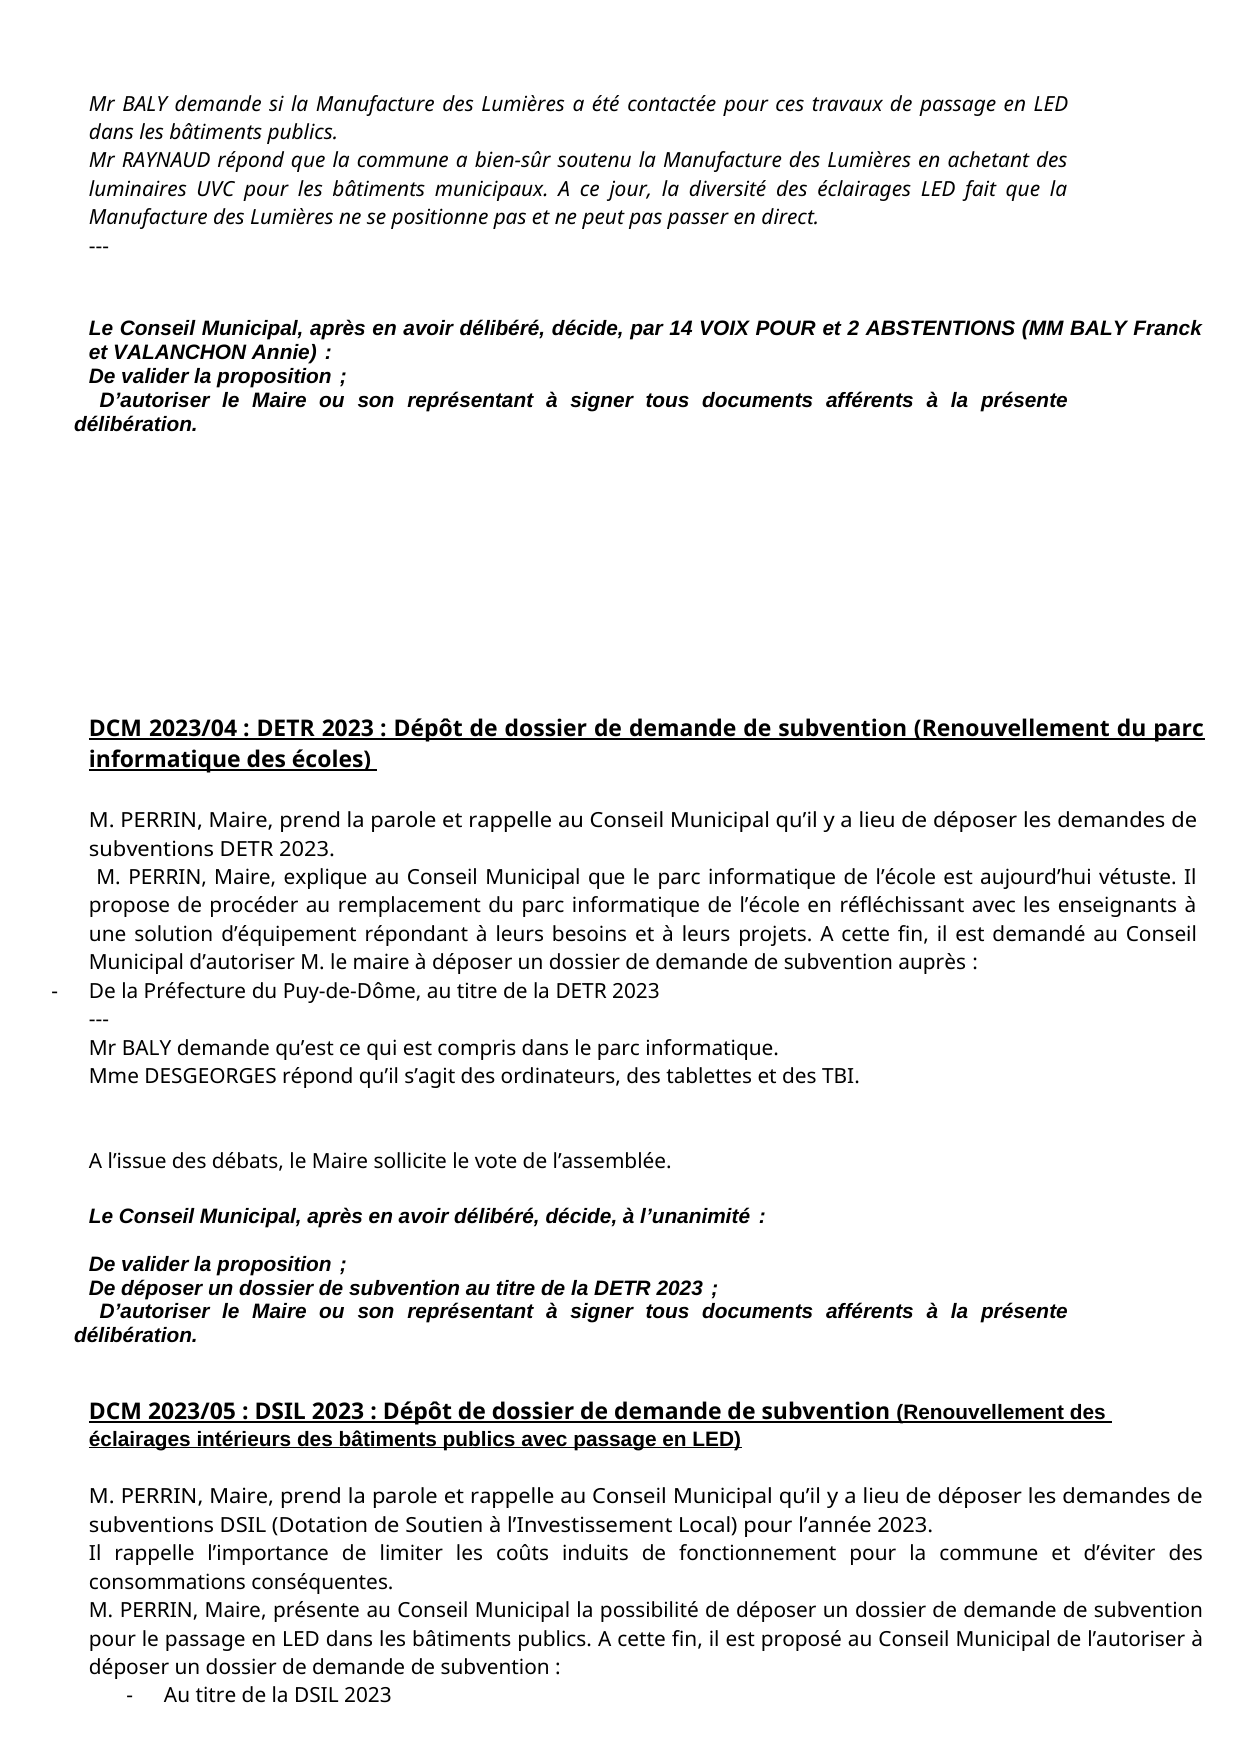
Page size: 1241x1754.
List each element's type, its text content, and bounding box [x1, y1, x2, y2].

text Le Conseil Municipal, après en avoir délibéré, décide, à l’unanimité : [89, 1203, 1205, 1227]
text D’autoriser le Maire ou son représentant à signer tous documents afférents à la présente délibération. [74, 388, 1072, 436]
text --- [89, 1004, 1072, 1033]
text Mr BALY demande si la Manufacture des Lumières a été contactée pour ces travaux de passage en LED dans les bâtiments publics. [89, 89, 1072, 146]
text M. PERRIN, Maire, prend la parole et rappelle au Conseil Municipal qu’il y a lieu de déposer les demandes de subventions DETR 2023. [89, 805, 1199, 862]
text Mr RAYNAUD répond que la commune a bien-sûr soutenu la Manufacture des Lumières en achetant des luminaires UVC pour les bâtiments municipaux. A ce jour, la diversité des éclairages LED fait que la Manufacture des Lumières ne se positionne pas et ne peut pas passer en direct. [89, 146, 1072, 231]
text DCM 2023/05 : DSIL 2023 : Dépôt de dossier de demande de subvention (Renouvellement des éclairages intérieurs des bâtiments publics avec passage en LED) [89, 1395, 1205, 1450]
text Le Conseil Municipal, après en avoir délibéré, décide, par 14 VOIX POUR et 2 ABSTENTIONS (MM BALY Franck et VALANCHON Annie) : [89, 316, 1205, 364]
text Mme DESGEORGES répond qu’il s’agit des ordinateurs, des tablettes et des TBI. [89, 1061, 1072, 1090]
text A l’issue des débats, le Maire sollicite le vote de l’assemblée. [89, 1147, 1072, 1175]
text De valider la proposition ; [89, 364, 1072, 388]
text De valider la proposition ; [89, 1251, 1072, 1275]
text Mr BALY demande qu’est ce qui est compris dans le parc informatique. [89, 1033, 1072, 1061]
text DCM 2023/04 : DETR 2023 : Dépôt de dossier de demande de subvention (Renouvellement du parc informatique des écoles) [89, 740, 1205, 774]
text De déposer un dossier de subvention au titre de la DETR 2023 ; [89, 1275, 1072, 1299]
text --- [89, 231, 1072, 259]
text M. PERRIN, Maire, explique au Conseil Municipal que le parc informatique de l’école est aujourd’hui vétuste. Il propose de procéder au remplacement du parc informatique de l’école en réfléchissant avec les enseignants à une solution d’équipement répondant à leurs besoins et à leurs projets. A cette fin, il est demandé au Conseil Municipal d’autoriser M. le maire à déposer un dossier de demande de subvention auprès : [89, 862, 1199, 976]
text DCM 2023/04 : DETR 2023 : Dépôt de dossier de demande de subvention (Renouvellement du parc informatique des écoles) [89, 712, 1205, 738]
text M. PERRIN, Maire, présente au Conseil Municipal la possibilité de déposer un dossier de demande de subvention pour le passage en LED dans les bâtiments publics. A cette fin, il est proposé au Conseil Municipal de l’autoriser à déposer un dossier de demande de subvention : [89, 1595, 1205, 1681]
text Il rappelle l’importance de limiter les coûts induits de fonctionnement pour la commune et d’éviter des consommations conséquentes. [89, 1538, 1205, 1595]
list Au titre de la DSIL 2023 [126, 1681, 1205, 1709]
list De la Préfecture du Puy-de-Dôme, au titre de la DETR 2023 [51, 976, 1199, 1004]
text D’autoriser le Maire ou son représentant à signer tous documents afférents à la présente délibération. [74, 1299, 1072, 1347]
